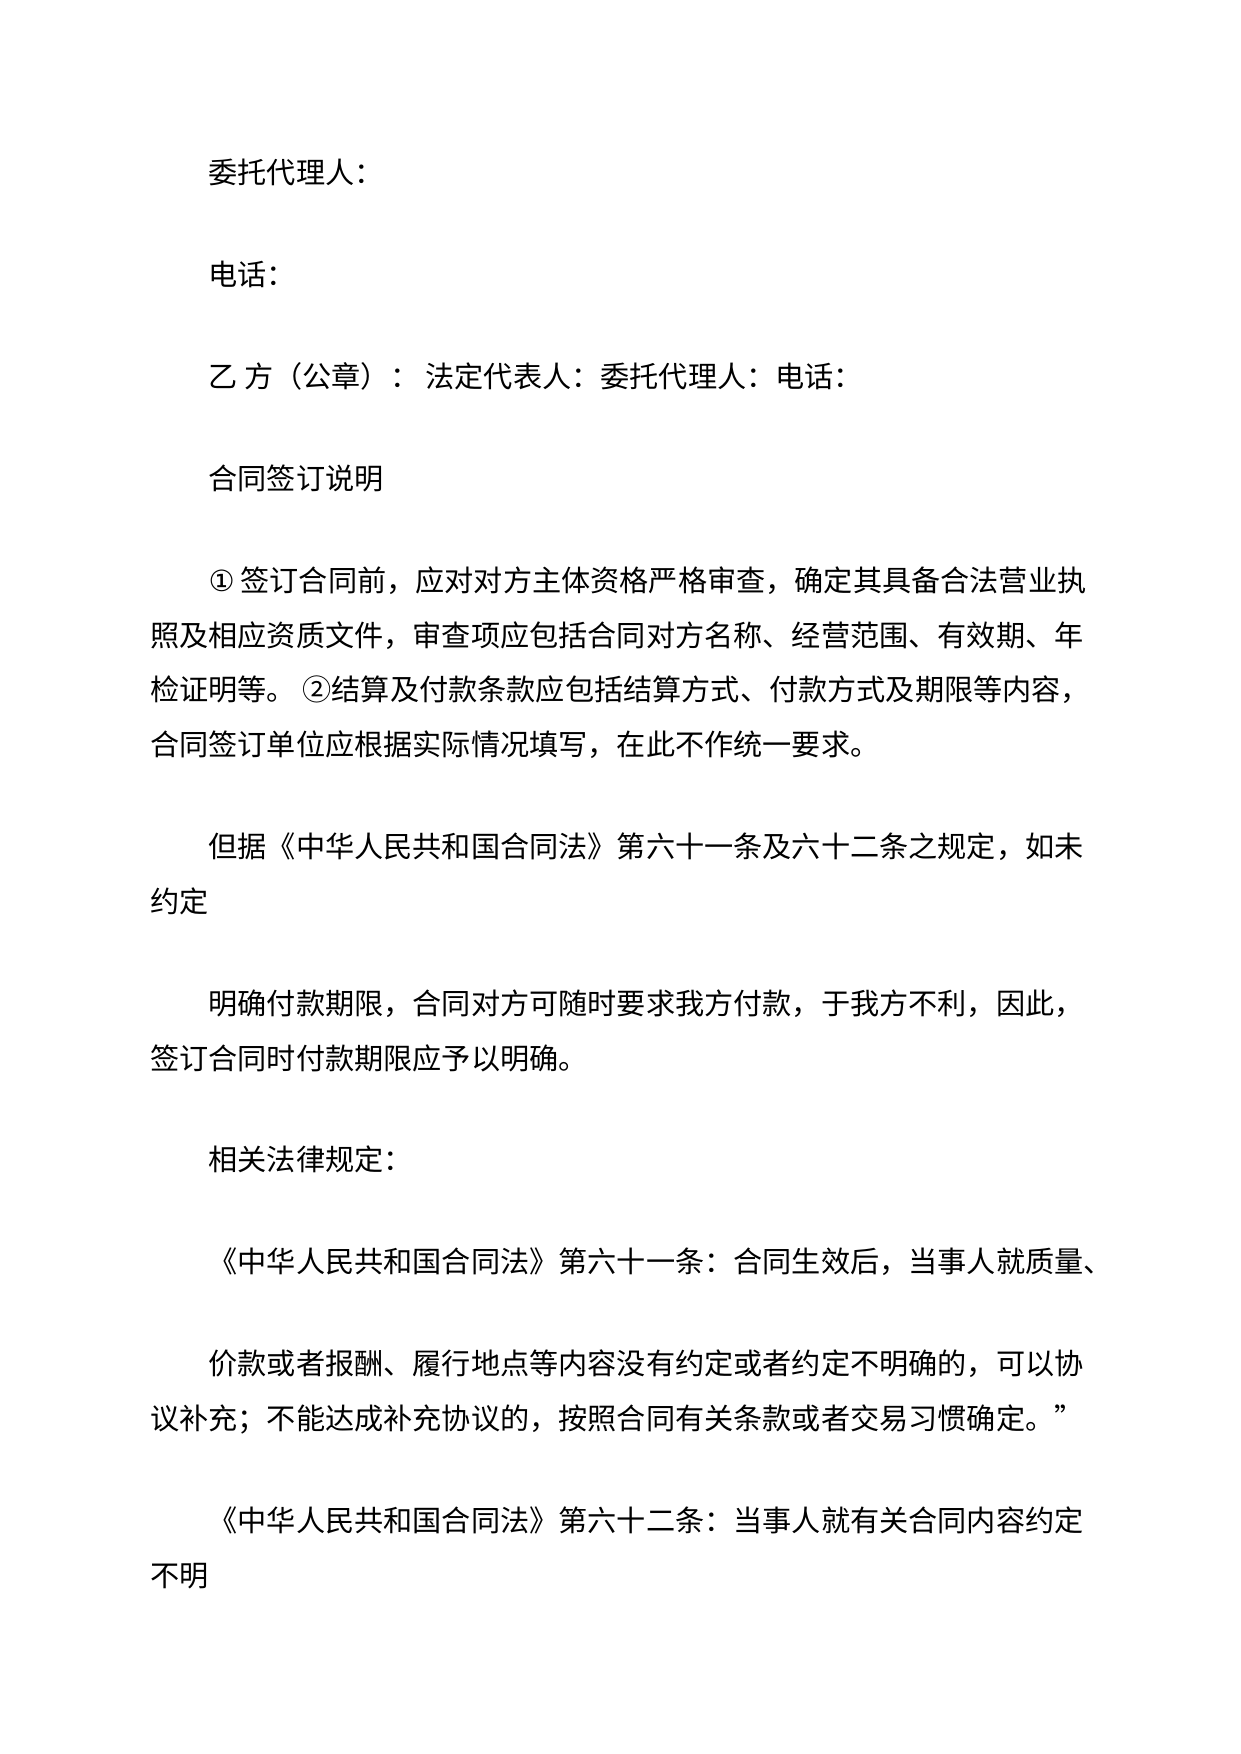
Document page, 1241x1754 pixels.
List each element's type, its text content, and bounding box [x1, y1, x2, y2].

text 乙 方（公章）： 法定代表人：委托代理人：电话： [150, 353, 1090, 396]
text 合同签订说明 [150, 455, 1090, 498]
text 电话： [150, 252, 1090, 294]
text 委托代理人： [150, 150, 1090, 192]
text 相关法律规定： [150, 1137, 1090, 1179]
text 价款或者报酬、履行地点等内容没有约定或者约定不明确的，可以协议补充；不能达成补充协议的，按照合同有关条款或者交易习惯确定。” [150, 1341, 1090, 1438]
text 明确付款期限，合同对方可随时要求我方付款，于我方不利，因此，签订合同时付款期限应予以明确。 [150, 980, 1090, 1077]
text 但据《中华人民共和国合同法》第六十一条及六十二条之规定，如未约定 [150, 824, 1090, 921]
text ①签订合同前，应对对方主体资格严格审查，确定其具备合法营业执照及相应资质文件，审查项应包括合同对方名称、经营范围、有效期、年检证明等。 ②结算及付款条款应包括结算方式、付款方式及期限等内容，合同签订单位应根据实际情况填写，在此不作统一要求。 [150, 557, 1090, 764]
text 《中华人民共和国合同法》第六十一条：合同生效后，当事人就质量、 [150, 1239, 1090, 1281]
text 《中华人民共和国合同法》第六十二条：当事人就有关合同内容约定不明 [150, 1497, 1090, 1594]
